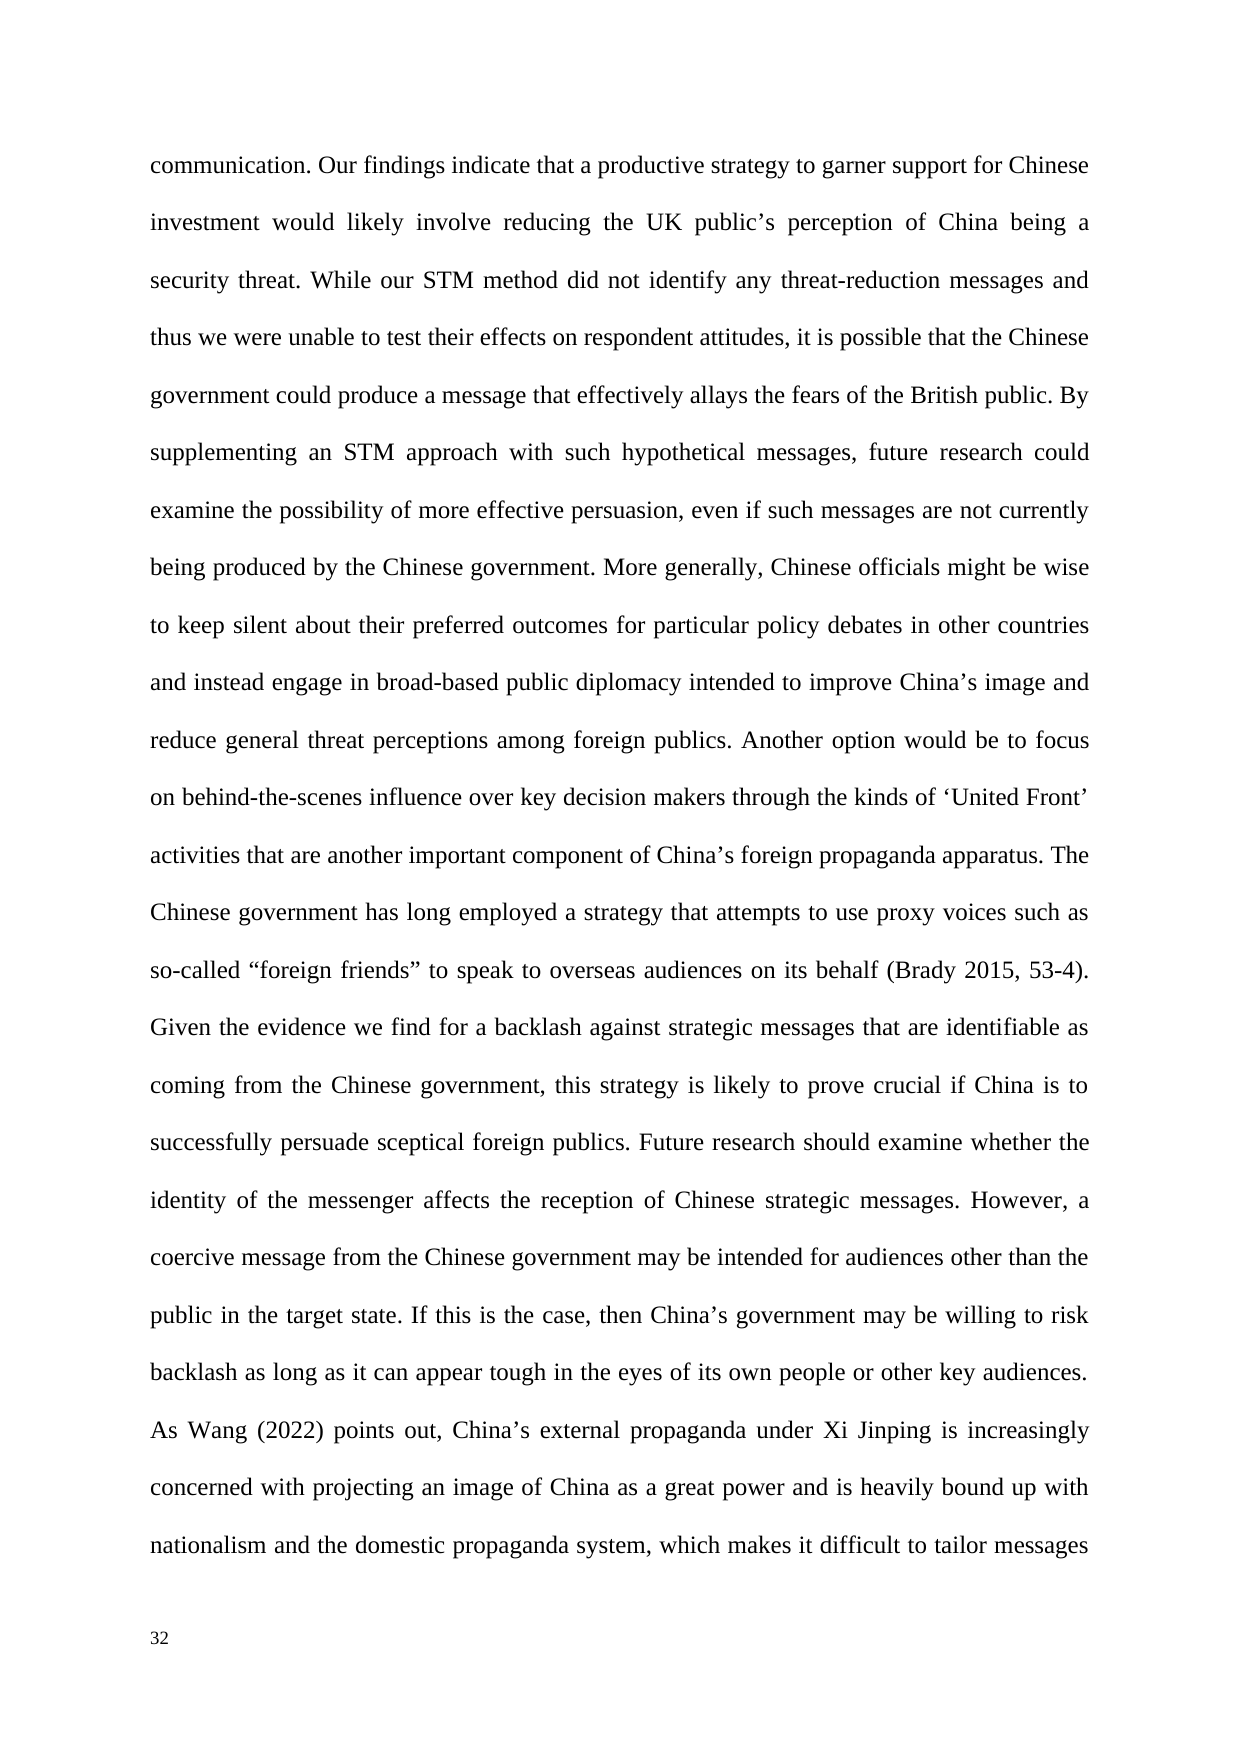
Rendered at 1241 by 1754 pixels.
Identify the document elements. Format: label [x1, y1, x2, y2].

text [150, 150, 1090, 1559]
